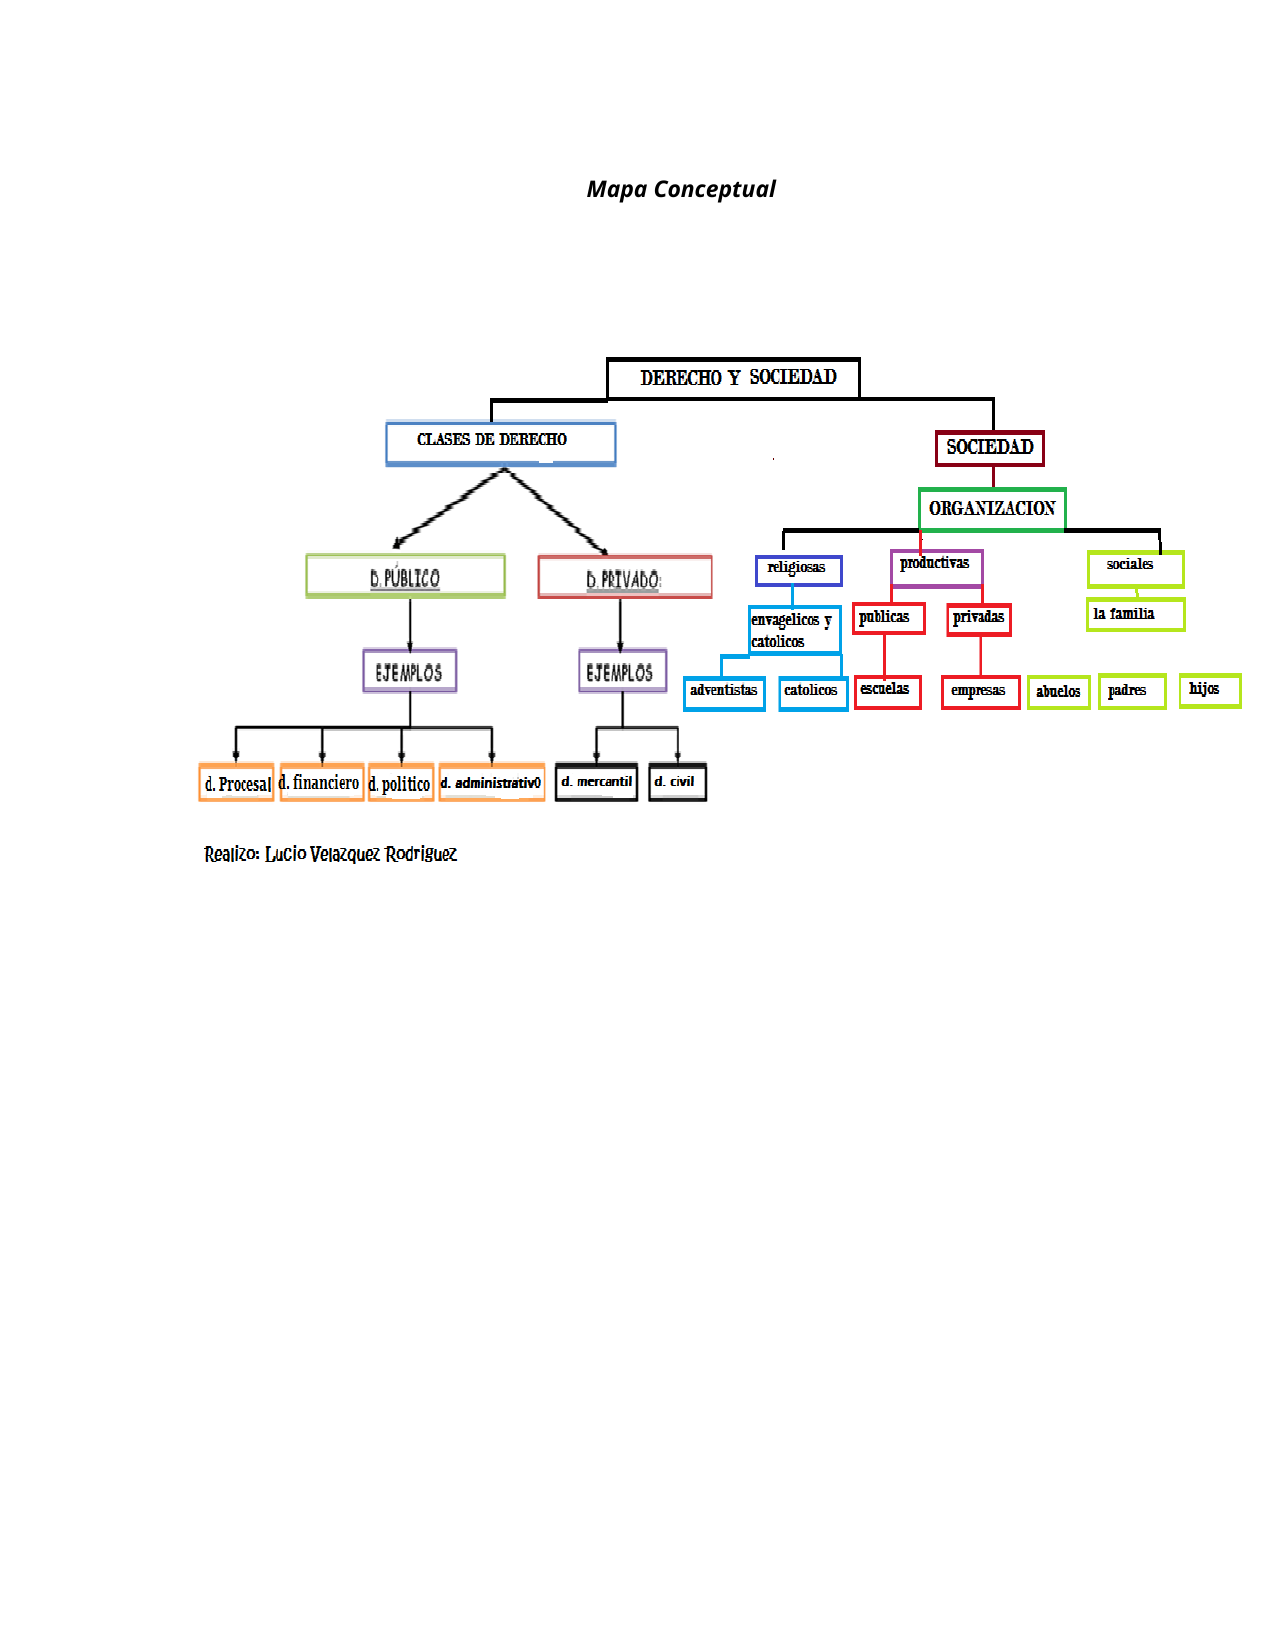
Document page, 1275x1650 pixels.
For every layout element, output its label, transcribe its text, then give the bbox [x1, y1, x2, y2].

text Mapa Conceptual [177, 148, 1098, 204]
picture [177, 343, 1247, 876]
